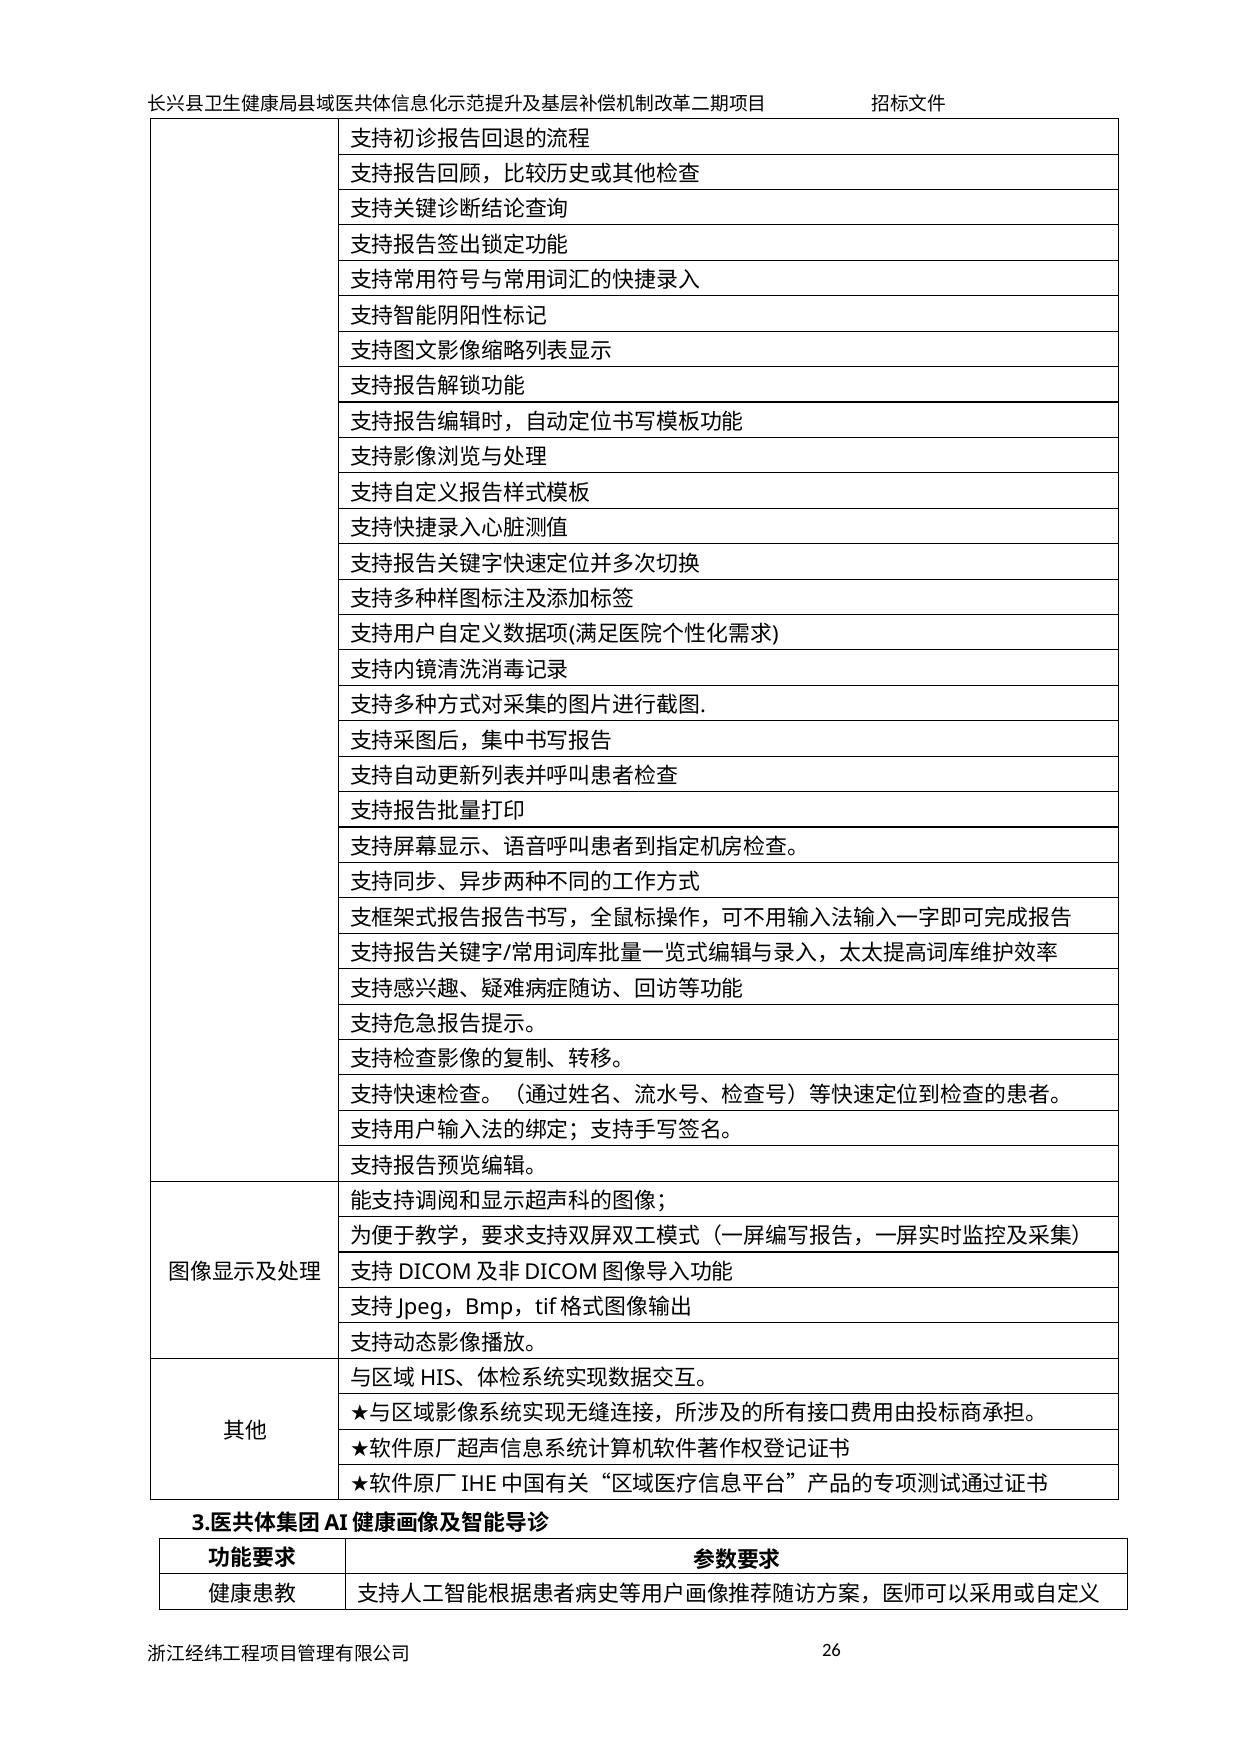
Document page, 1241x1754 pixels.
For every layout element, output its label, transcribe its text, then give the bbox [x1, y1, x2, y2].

table_cell 支持多种方式对采集的图片进行截图. [339, 686, 1118, 720]
table_cell 支持智能阴阳性标记 [339, 296, 1118, 331]
table_cell ★软件原厂IHE中国有关“区域医疗信息平台”产品的专项测试通过证书 [339, 1465, 1118, 1499]
table_cell 支持自定义报告样式模板 [339, 473, 1118, 508]
table_cell 支持感兴趣、疑难病症随访、回访等功能 [339, 969, 1118, 1003]
table_cell 其他 [151, 1359, 338, 1499]
table_header 功能要求 [160, 1539, 345, 1573]
table_cell 支持报告关键字/常用词库批量一览式编辑与录入，太太提高词库维护效率 [339, 934, 1118, 968]
table_cell 支框架式报告报告书写，全鼠标操作，可不用输入法输入一字即可完成报告 [339, 898, 1118, 933]
table_cell 支持Jpeg，Bmp，tif格式图像输出 [339, 1288, 1118, 1322]
table_cell 支持危急报告提示。 [339, 1005, 1118, 1039]
table_cell 支持报告关键字快速定位并多次切换 [339, 544, 1118, 578]
table_cell 支持内镜清洗消毒记录 [339, 650, 1118, 685]
table_cell 支持图文影像缩略列表显示 [339, 332, 1118, 366]
table_cell 与区域HIS、体检系统实现数据交互。 [339, 1359, 1118, 1393]
table_cell ★软件原厂超声信息系统计算机软件著作权登记证书 [339, 1430, 1118, 1464]
text 3.医共体集团AI健康画像及智能导诊 [148, 1500, 1122, 1538]
table_cell 为便于教学，要求支持双屏双工模式（一屏编写报告，一屏实时监控及采集） [339, 1217, 1118, 1251]
table_cell 支持关键诊断结论查询 [339, 190, 1118, 224]
table_cell ★与区域影像系统实现无缝连接，所涉及的所有接口费用由投标商承担。 [339, 1394, 1118, 1428]
table_cell 健康患教 [160, 1574, 345, 1609]
table_cell 支持常用符号与常用词汇的快捷录入 [339, 261, 1118, 295]
table_cell 支持自动更新列表并呼叫患者检查 [339, 757, 1118, 791]
table_cell 支持报告预览编辑。 [339, 1146, 1118, 1181]
table_cell 图像显示及处理 [151, 1182, 338, 1358]
table_cell 支持影像浏览与处理 [339, 438, 1118, 472]
table_cell 能支持调阅和显示超声科的图像； [339, 1182, 1118, 1216]
table_cell 支持快捷录入心脏测值 [339, 509, 1118, 543]
table_cell 支持检查影像的复制、转移。 [339, 1040, 1118, 1074]
table_cell 支持快速检查。（通过姓名、流水号、检查号）等快速定位到检查的患者。 [339, 1075, 1118, 1110]
table_cell 支持报告编辑时，自动定位书写模板功能 [339, 403, 1118, 437]
table_cell 支持用户输入法的绑定；支持手写签名。 [339, 1111, 1118, 1145]
table_cell 支持同步、异步两种不同的工作方式 [339, 863, 1118, 897]
table_cell 支持报告签出锁定功能 [339, 225, 1118, 260]
table_cell 支持多种样图标注及添加标签 [339, 580, 1118, 614]
table_header 参数要求 [346, 1539, 1127, 1573]
table_cell 支持报告解锁功能 [339, 367, 1118, 401]
table_cell 支持报告回顾，比较历史或其他检查 [339, 155, 1118, 189]
table_cell 支持动态影像播放。 [339, 1323, 1118, 1358]
table_cell 支持DICOM及非DICOM图像导入功能 [339, 1253, 1118, 1287]
table_cell 支持屏幕显示、语音呼叫患者到指定机房检查。 [339, 828, 1118, 862]
table_cell 支持用户自定义数据项(满足医院个性化需求) [339, 615, 1118, 649]
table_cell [346, 1574, 1127, 1609]
table_cell 支持采图后，集中书写报告 [339, 721, 1118, 756]
table_cell 支持报告批量打印 [339, 792, 1118, 826]
table_cell 支持初诊报告回退的流程 [339, 119, 1118, 153]
